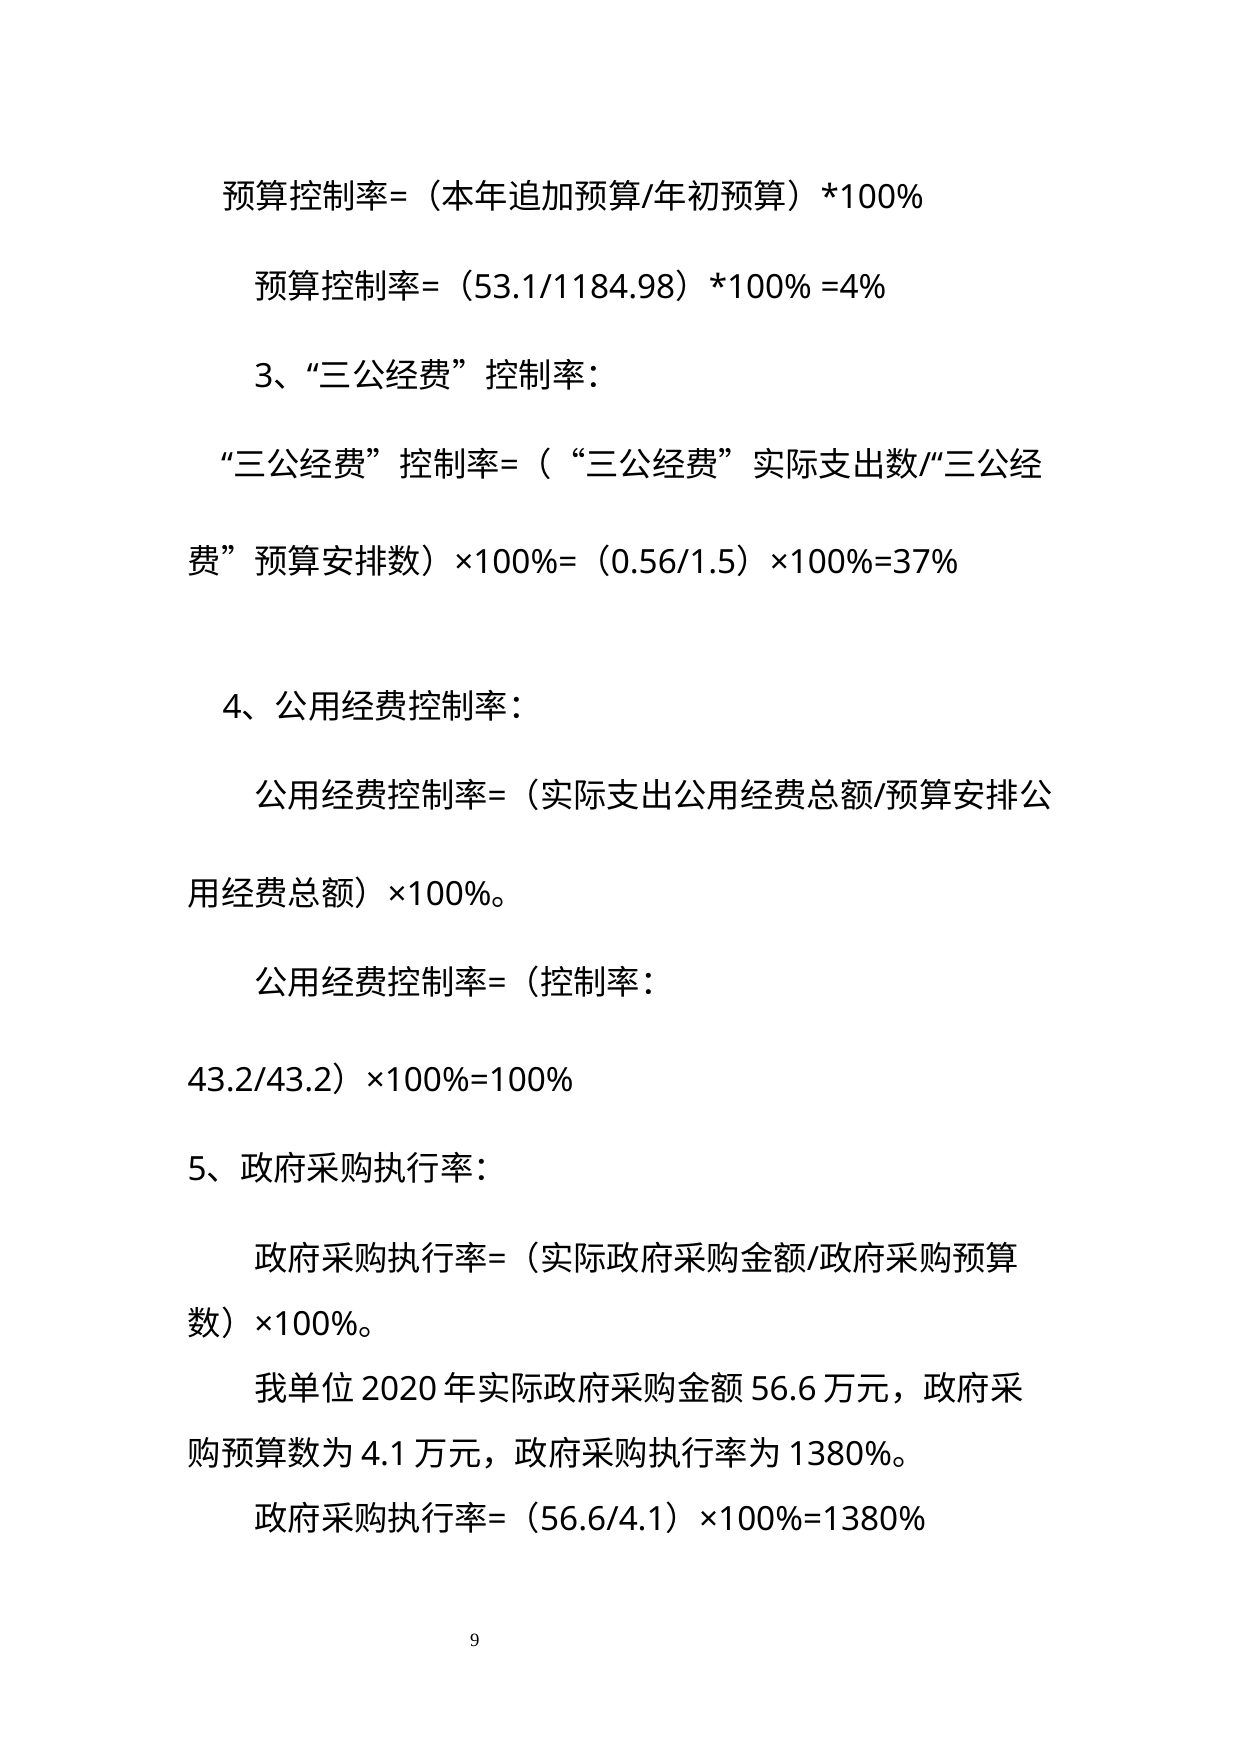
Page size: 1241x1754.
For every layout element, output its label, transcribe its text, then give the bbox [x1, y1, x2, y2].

text 政府采购执行率=（实际政府采购金额/政府采购预算数）×100%。 [187, 1223, 1053, 1353]
text 4、公用经费控制率： [187, 671, 1053, 736]
text 政府采购执行率=（56.6/4.1）×100%=1380% [187, 1483, 1053, 1548]
list “三公经费”控制率： [187, 340, 1053, 405]
list “三公经费”控制率=（“三公经费”实际支出数/“三公经费”预算安排数）×100%=（0.56/1.5）×100%=37% [187, 429, 1053, 592]
text 预算控制率=（53.1/1184.98）*100% =4% [187, 251, 1053, 316]
text 预算控制率=（本年追加预算/年初预算）*100% [187, 162, 1053, 227]
text 公用经费控制率=（控制率：43.2/43.2）×100%=100% [187, 947, 1053, 1110]
text 我单位2020年实际政府采购金额56.6万元，政府采购预算数为4.1万元，政府采购执行率为1380%。 [187, 1353, 1053, 1483]
text 5、政府采购执行率： [187, 1134, 1053, 1199]
text 公用经费控制率=（实际支出公用经费总额/预算安排公用经费总额）×100%。 [187, 761, 1053, 923]
